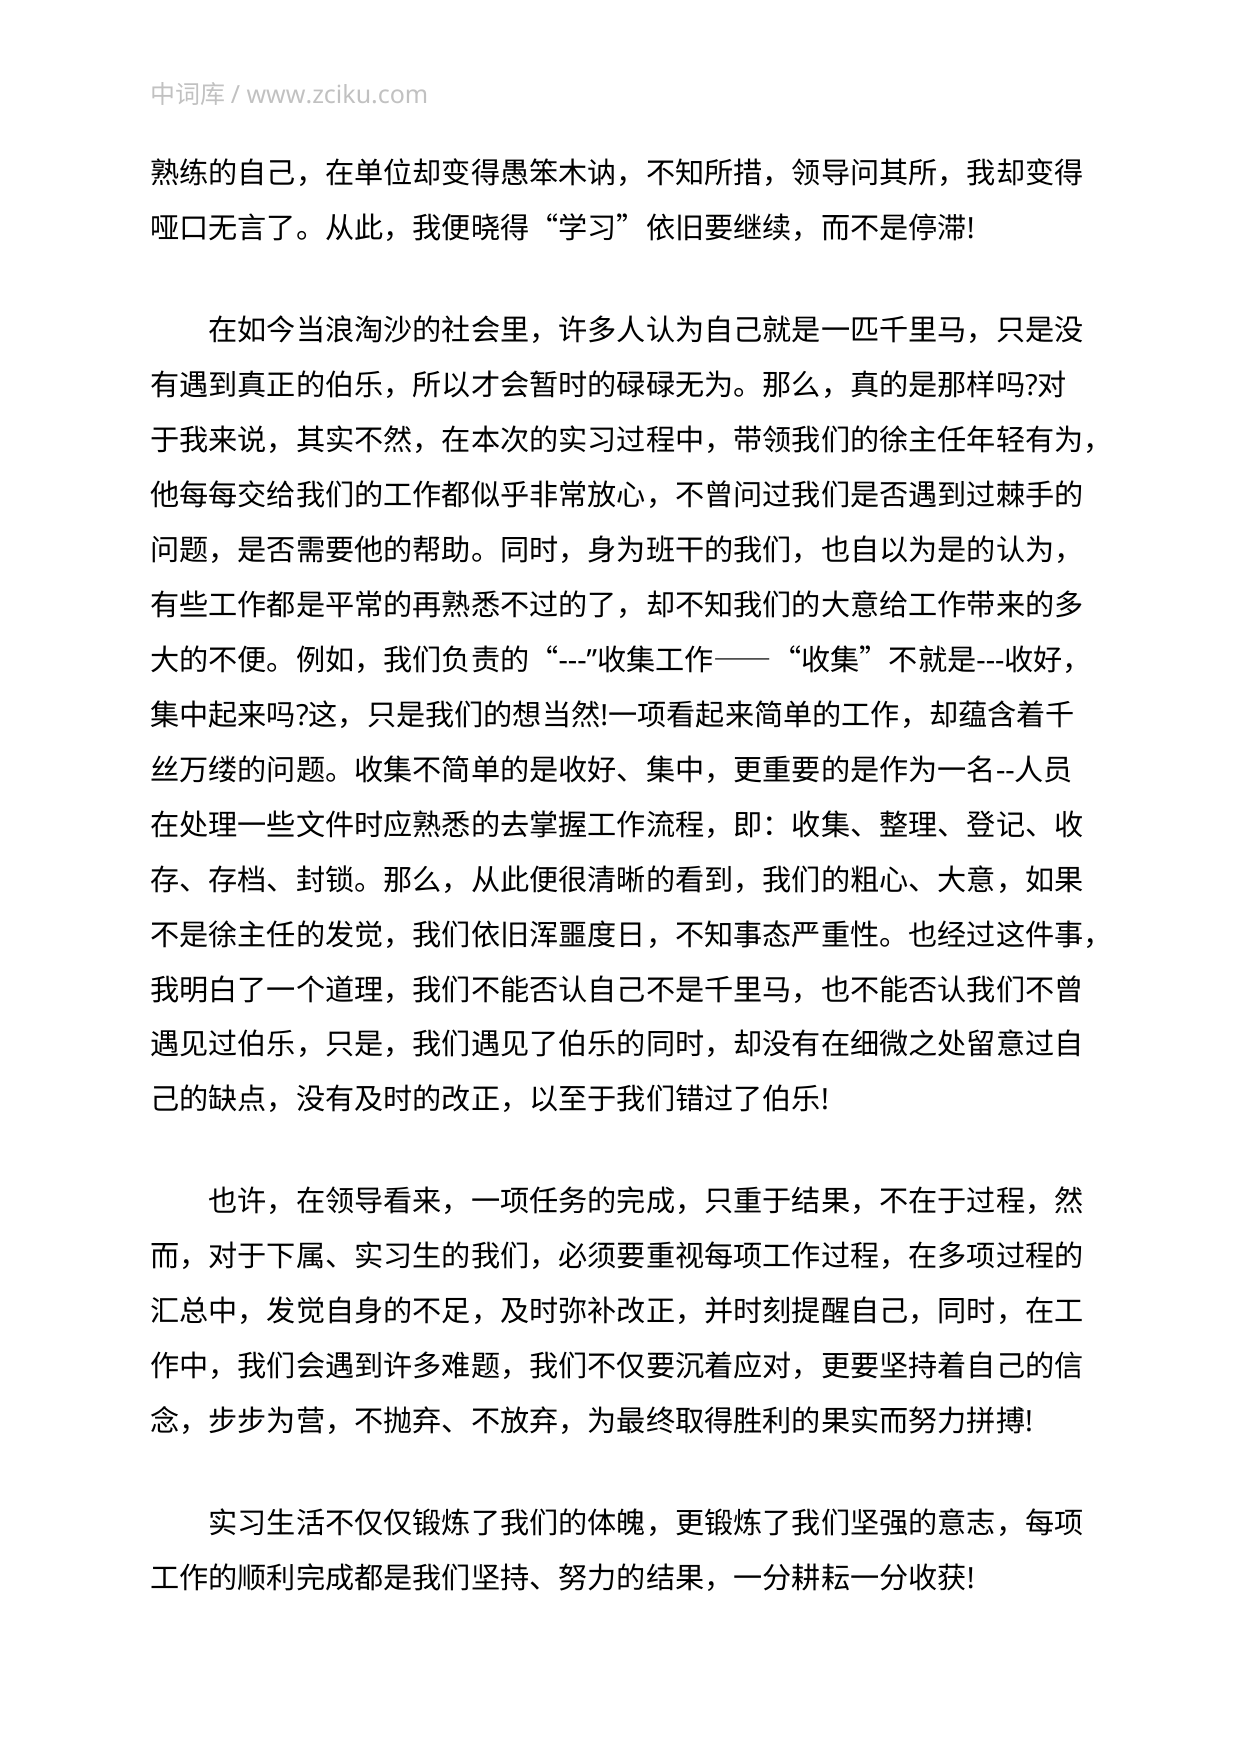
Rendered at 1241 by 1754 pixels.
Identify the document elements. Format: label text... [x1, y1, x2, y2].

text 实习生活不仅仅锻炼了我们的体魄，更锻炼了我们坚强的意志，每项工作的顺利完成都是我们坚持、努力的结果，一分耕耘一分收获! [150, 1499, 1090, 1597]
text 在如今当浪淘沙的社会里，许多人认为自己就是一匹千里马，只是没有遇到真正的伯乐，所以才会暂时的碌碌无为。那么，真的是那样吗?对于我来说，其实不然，在本次的实习过程中，带领我们的徐主任年轻有为，他每每交给我们的工作都似乎非常放心，不曾问过我们是否遇到过棘手的问题，是否需要他的帮助。同时，身为班干的我们，也自以为是的认为，有些工作都是平常的再熟悉不过的了，却不知我们的大意给工作带来的多大的不便。例如，我们负责的“---”收集工作——“收集”不就是---收好，集中起来吗?这，只是我们的想当然!一项看起来简单的工作，却蕴含着千丝万缕的问题。收集不简单的是收好、集中，更重要的是作为一名--人员在处理一些文件时应熟悉的去掌握工作流程，即：收集、整理、登记、收存、存档、封锁。那么，从此便很清晰的看到，我们的粗心、大意，如果不是徐主任的发觉，我们依旧浑噩度日，不知事态严重性。也经过这件事，我明白了一个道理，我们不能否认自己不是千里马，也不能否认我们不曾遇见过伯乐，只是，我们遇见了伯乐的同时，却没有在细微之处留意过自己的缺点，没有及时的改正，以至于我们错过了伯乐! [150, 307, 1090, 1118]
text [150, 150, 1090, 247]
text 也许，在领导看来，一项任务的完成，只重于结果，不在于过程，然而，对于下属、实习生的我们，必须要重视每项工作过程，在多项过程的汇总中，发觉自身的不足，及时弥补改正，并时刻提醒自己，同时，在工作中，我们会遇到许多难题，我们不仅要沉着应对，更要坚持着自己的信念，步步为营，不抛弃、不放弃，为最终取得胜利的果实而努力拼搏! [150, 1178, 1090, 1440]
